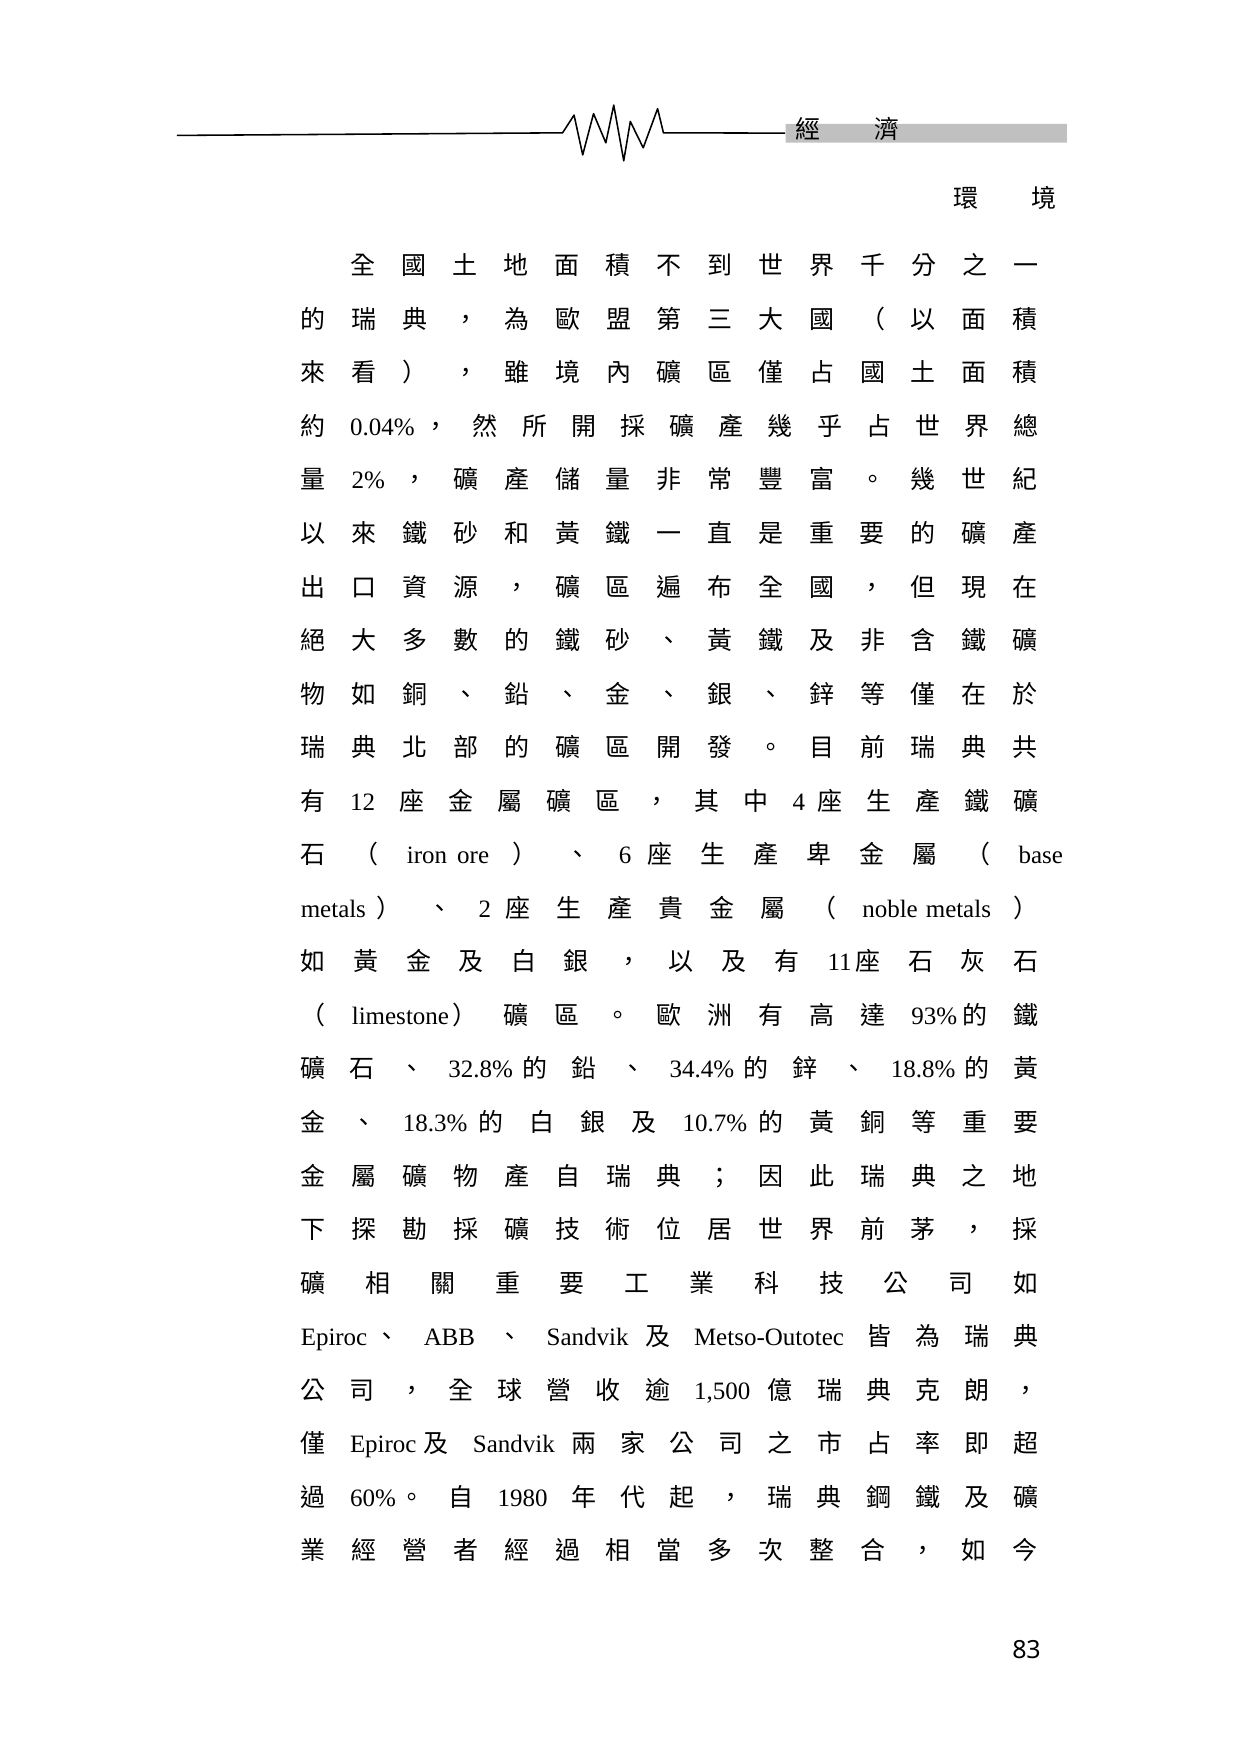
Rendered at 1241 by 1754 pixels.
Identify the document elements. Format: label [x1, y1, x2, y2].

text [276, 237, 1063, 1576]
